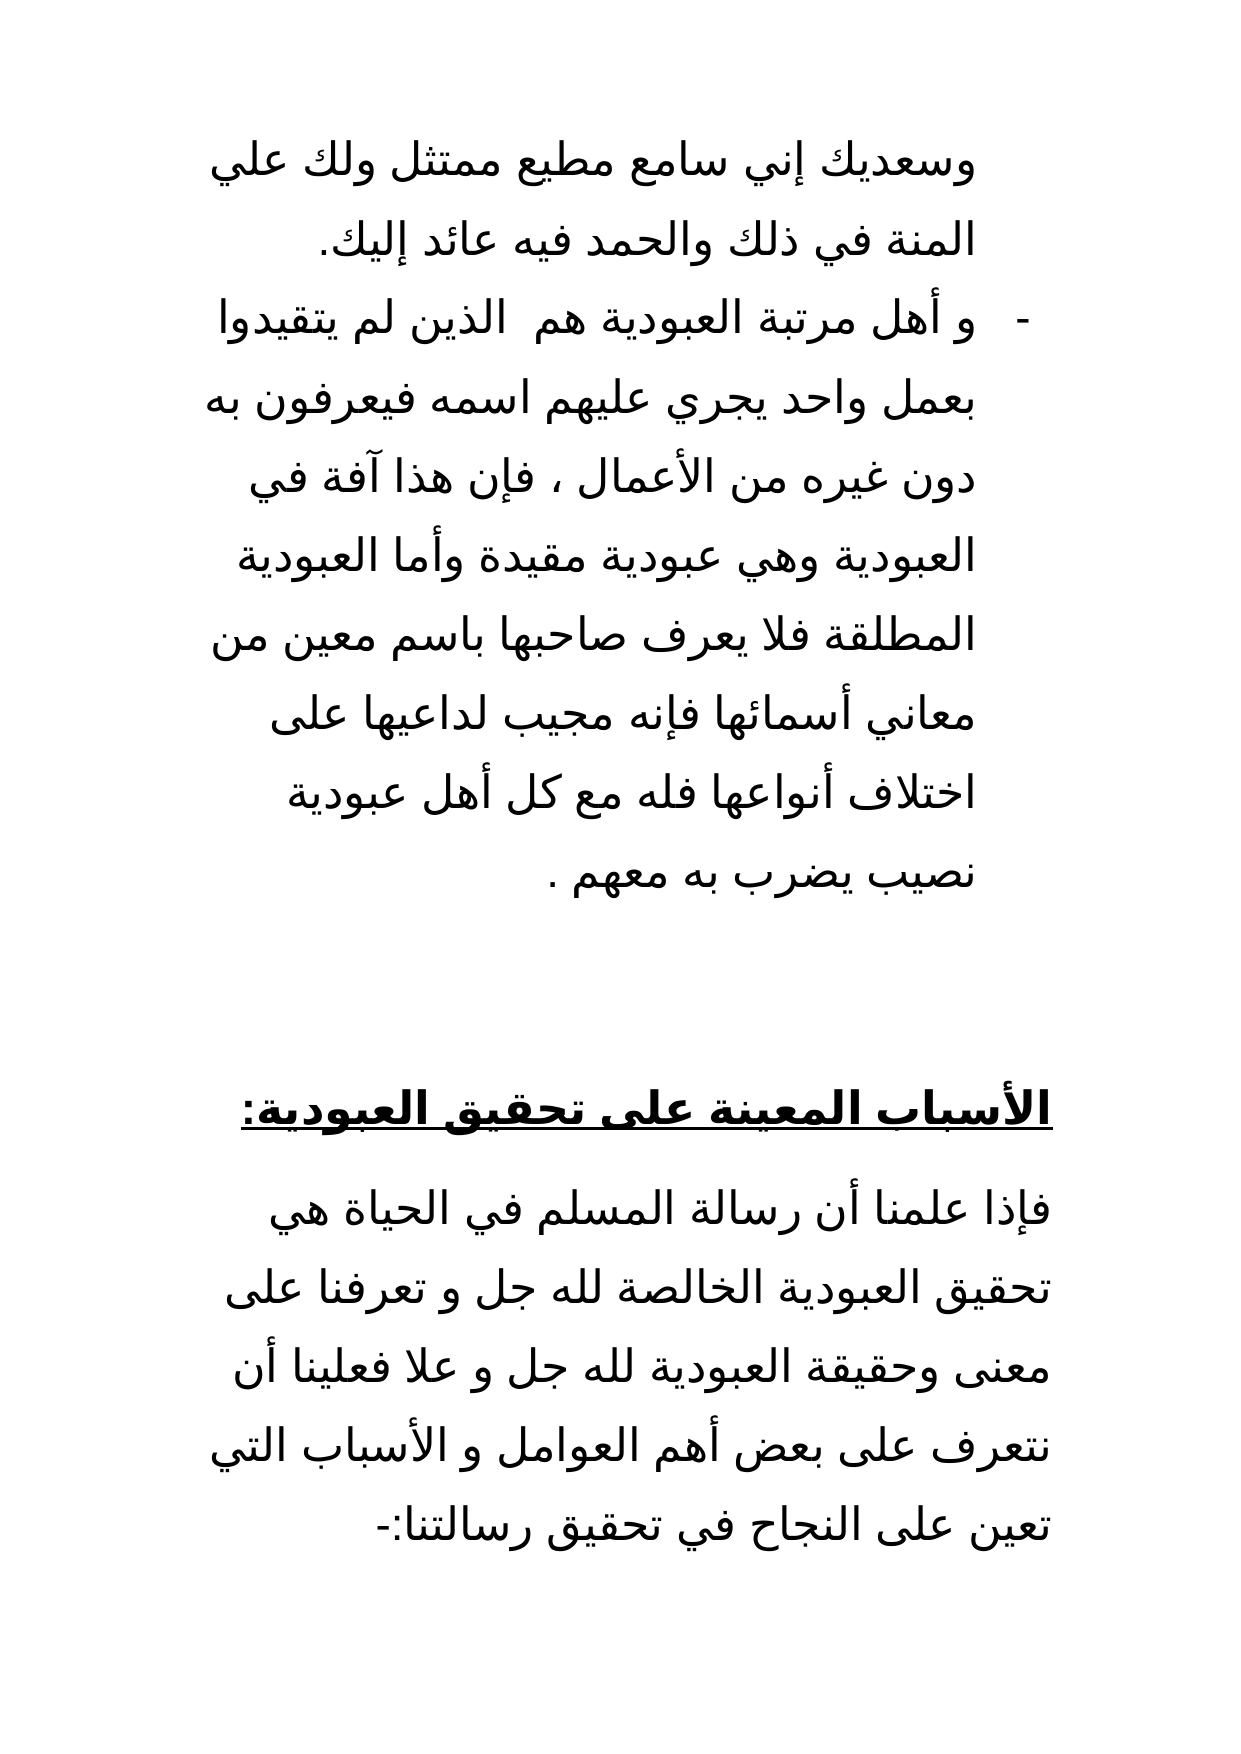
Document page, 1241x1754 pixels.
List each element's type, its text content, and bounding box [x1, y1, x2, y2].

text فإذا علمنا أن رسالة المسلم في الحياة هي تحقيق العبودية الخالصة لله جل و تعرفنا على معنى وحقيقة العبودية لله جل و علا فعلينا أن نتعرف على بعض أهم العوامل و الأسباب التي تعين على النجاح في تحقيق رسالتنا:- [187, 1182, 1053, 1551]
list و أهل مرتبة العبودية هم الذين لم يتقيدوا بعمل واحد يجري عليهم اسمه فيعرفون به دون غيره من الأعمال ، فإن هذا آفة في العبودية وهي عبودية مقيدة وأما العبودية المطلقة فلا يعرف صاحبها باسم معين من معاني أسمائها فإنه مجيب لداعيها على اختلاف أنواعها فله مع كل أهل عبودية نصيب يضرب به معهم . [187, 291, 1015, 897]
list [187, 133, 1015, 265]
text الأسباب المعينة على تحقيق العبودية: [187, 1082, 1053, 1134]
